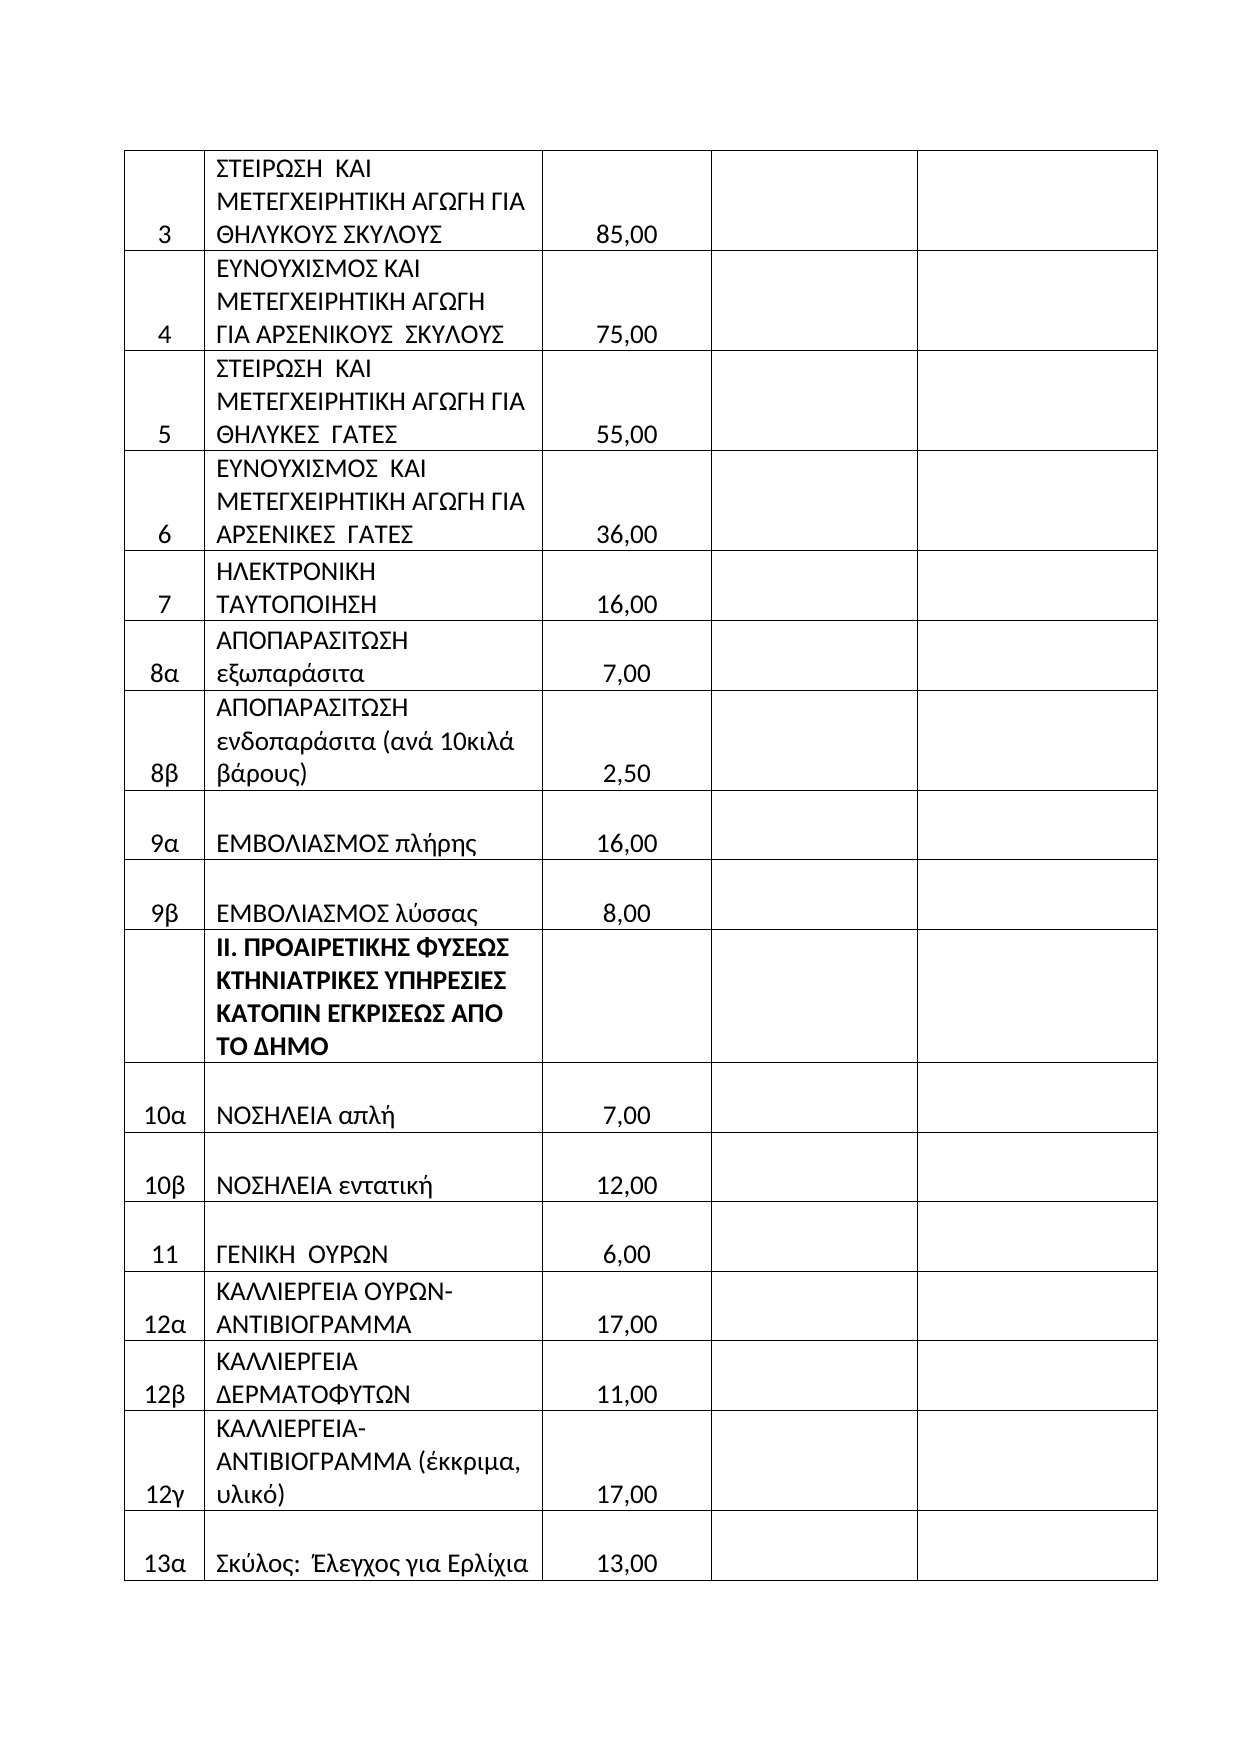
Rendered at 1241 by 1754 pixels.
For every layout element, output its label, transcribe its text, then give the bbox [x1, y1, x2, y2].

table_cell 75,00 [543, 251, 711, 350]
table_cell ΝΟΣΗΛΕΙΑ απλή [205, 1063, 542, 1132]
table_cell ΙΙ. ΠΡΟΑΙΡΕΤΙΚΗΣ ΦΥΣΕΩΣ ΚΤΗΝΙΑΤΡΙΚΕΣ ΥΠΗΡΕΣΙΕΣ ΚΑΤΟΠΙΝ ΕΓΚΡΙΣΕΩΣ ΑΠΌ ΤΟ ΔΗΜΟ [205, 930, 542, 1062]
table_cell [712, 1341, 917, 1410]
table_cell 9β [125, 860, 204, 929]
table_cell 16,00 [543, 551, 711, 620]
table_cell [918, 930, 1157, 1062]
table_cell 12β [125, 1341, 204, 1410]
table_cell 7,00 [543, 621, 711, 689]
table_cell [712, 1202, 917, 1271]
table_cell [712, 351, 917, 450]
table_cell [712, 1063, 917, 1132]
table_cell 13α [125, 1511, 204, 1579]
table_cell 10β [125, 1133, 204, 1201]
table_cell [712, 251, 917, 350]
table_cell 8,00 [543, 860, 711, 929]
table_cell [712, 1411, 917, 1510]
table_cell 12γ [125, 1411, 204, 1510]
table_cell [918, 551, 1157, 620]
table_cell [918, 1133, 1157, 1201]
table_cell 10α [125, 1063, 204, 1132]
table_cell ΚΑΛΛΙΕΡΓΕΙΑ ΟΥΡΩΝ-ΑΝΤΙΒΙΟΓΡΑΜΜΑ [205, 1272, 542, 1340]
table_cell [712, 621, 917, 689]
table_cell 17,00 [543, 1272, 711, 1340]
table_cell [712, 691, 917, 790]
table_cell [918, 1272, 1157, 1340]
table_cell 8α [125, 621, 204, 689]
table_cell 17,00 [543, 1411, 711, 1510]
table_cell 3 [125, 151, 204, 250]
table_cell 12α [125, 1272, 204, 1340]
table_cell [712, 1272, 917, 1340]
table_cell 6 [125, 451, 204, 550]
table_cell [918, 351, 1157, 450]
table_cell ΚΑΛΛΙΕΡΓΕΙΑ-ΑΝΤΙΒΙΟΓΡΑΜΜΑ (έκκριμα, υλικό) [205, 1411, 542, 1510]
table_cell [918, 1063, 1157, 1132]
table_cell 36,00 [543, 451, 711, 550]
table_cell 7,00 [543, 1063, 711, 1132]
table_cell 8β [125, 691, 204, 790]
table_cell 12,00 [543, 1133, 711, 1201]
table_cell [918, 151, 1157, 250]
table_cell [918, 691, 1157, 790]
table_cell 55,00 [543, 351, 711, 450]
table_cell [918, 860, 1157, 929]
table_cell 6,00 [543, 1202, 711, 1271]
table_cell ΕΜΒΟΛΙΑΣΜΟΣ λύσσας [205, 860, 542, 929]
table_cell 7 [125, 551, 204, 620]
table_cell 13,00 [543, 1511, 711, 1579]
table_cell [712, 1133, 917, 1201]
table_cell ΕΥΝΟΥΧΙΣΜΟΣ ΚΑΙ ΜΕΤΕΓΧΕΙΡΗΤΙΚΗ ΑΓΩΓΗ ΓΙΑ ΑΡΣΕΝΙΚΟΥΣ ΣΚΥΛΟΥΣ [205, 251, 542, 350]
table_cell 4 [125, 251, 204, 350]
table_cell ΣΤΕΙΡΩΣΗ ΚΑΙ ΜΕΤΕΓΧΕΙΡΗΤΙΚΗ ΑΓΩΓΗ ΓΙΑ ΘΗΛΥΚΟΥΣ ΣΚΥΛΟΥΣ [205, 151, 542, 250]
table_cell 85,00 [543, 151, 711, 250]
table_cell Σκύλος: Έλεγχος για Ερλίχια [205, 1511, 542, 1579]
table_cell [918, 1511, 1157, 1579]
table_cell ΚΑΛΛΙΕΡΓΕΙΑ ΔΕΡΜΑΤΟΦΥΤΩΝ [205, 1341, 542, 1410]
table_cell [543, 930, 711, 1062]
table_cell [712, 551, 917, 620]
table_cell 11,00 [543, 1341, 711, 1410]
table_cell ΕΥΝΟΥΧΙΣΜΟΣ ΚΑΙ ΜΕΤΕΓΧΕΙΡΗΤΙΚΗ ΑΓΩΓΗ ΓΙΑ ΑΡΣΕΝΙΚΕΣ ΓΑΤΕΣ [205, 451, 542, 550]
table_cell 5 [125, 351, 204, 450]
table_cell 11 [125, 1202, 204, 1271]
table_cell [918, 251, 1157, 350]
table_cell ΓΕΝΙΚΗ ΟΥΡΩΝ [205, 1202, 542, 1271]
table_cell [712, 860, 917, 929]
table_cell [712, 151, 917, 250]
table_cell ΑΠΟΠΑΡΑΣΙΤΩΣΗ εξωπαράσιτα [205, 621, 542, 689]
table_cell [918, 1202, 1157, 1271]
table_cell [918, 1411, 1157, 1510]
table_cell [712, 451, 917, 550]
table_cell ΝΟΣΗΛΕΙΑ εντατική [205, 1133, 542, 1201]
table_cell [918, 621, 1157, 689]
table_cell ΣΤΕΙΡΩΣΗ ΚΑΙ ΜΕΤΕΓΧΕΙΡΗΤΙΚΗ ΑΓΩΓΗ ΓΙΑ ΘΗΛΥΚΕΣ ΓΑΤΕΣ [205, 351, 542, 450]
table_cell 16,00 [543, 791, 711, 859]
table_cell [712, 1511, 917, 1579]
table_cell ΗΛΕΚΤΡΟΝΙΚΗ ΤΑΥΤΟΠΟΙΗΣΗ [205, 551, 542, 620]
table_cell [712, 791, 917, 859]
table_cell ΑΠΟΠΑΡΑΣΙΤΩΣΗ ενδοπαράσιτα (ανά 10κιλά βάρους) [205, 691, 542, 790]
table_cell [918, 1341, 1157, 1410]
table_cell [918, 451, 1157, 550]
table_cell [712, 930, 917, 1062]
table_cell [918, 791, 1157, 859]
table_cell 2,50 [543, 691, 711, 790]
table_cell 9α [125, 791, 204, 859]
table_cell [125, 930, 204, 1062]
table_cell ΕΜΒΟΛΙΑΣΜΟΣ πλήρης [205, 791, 542, 859]
